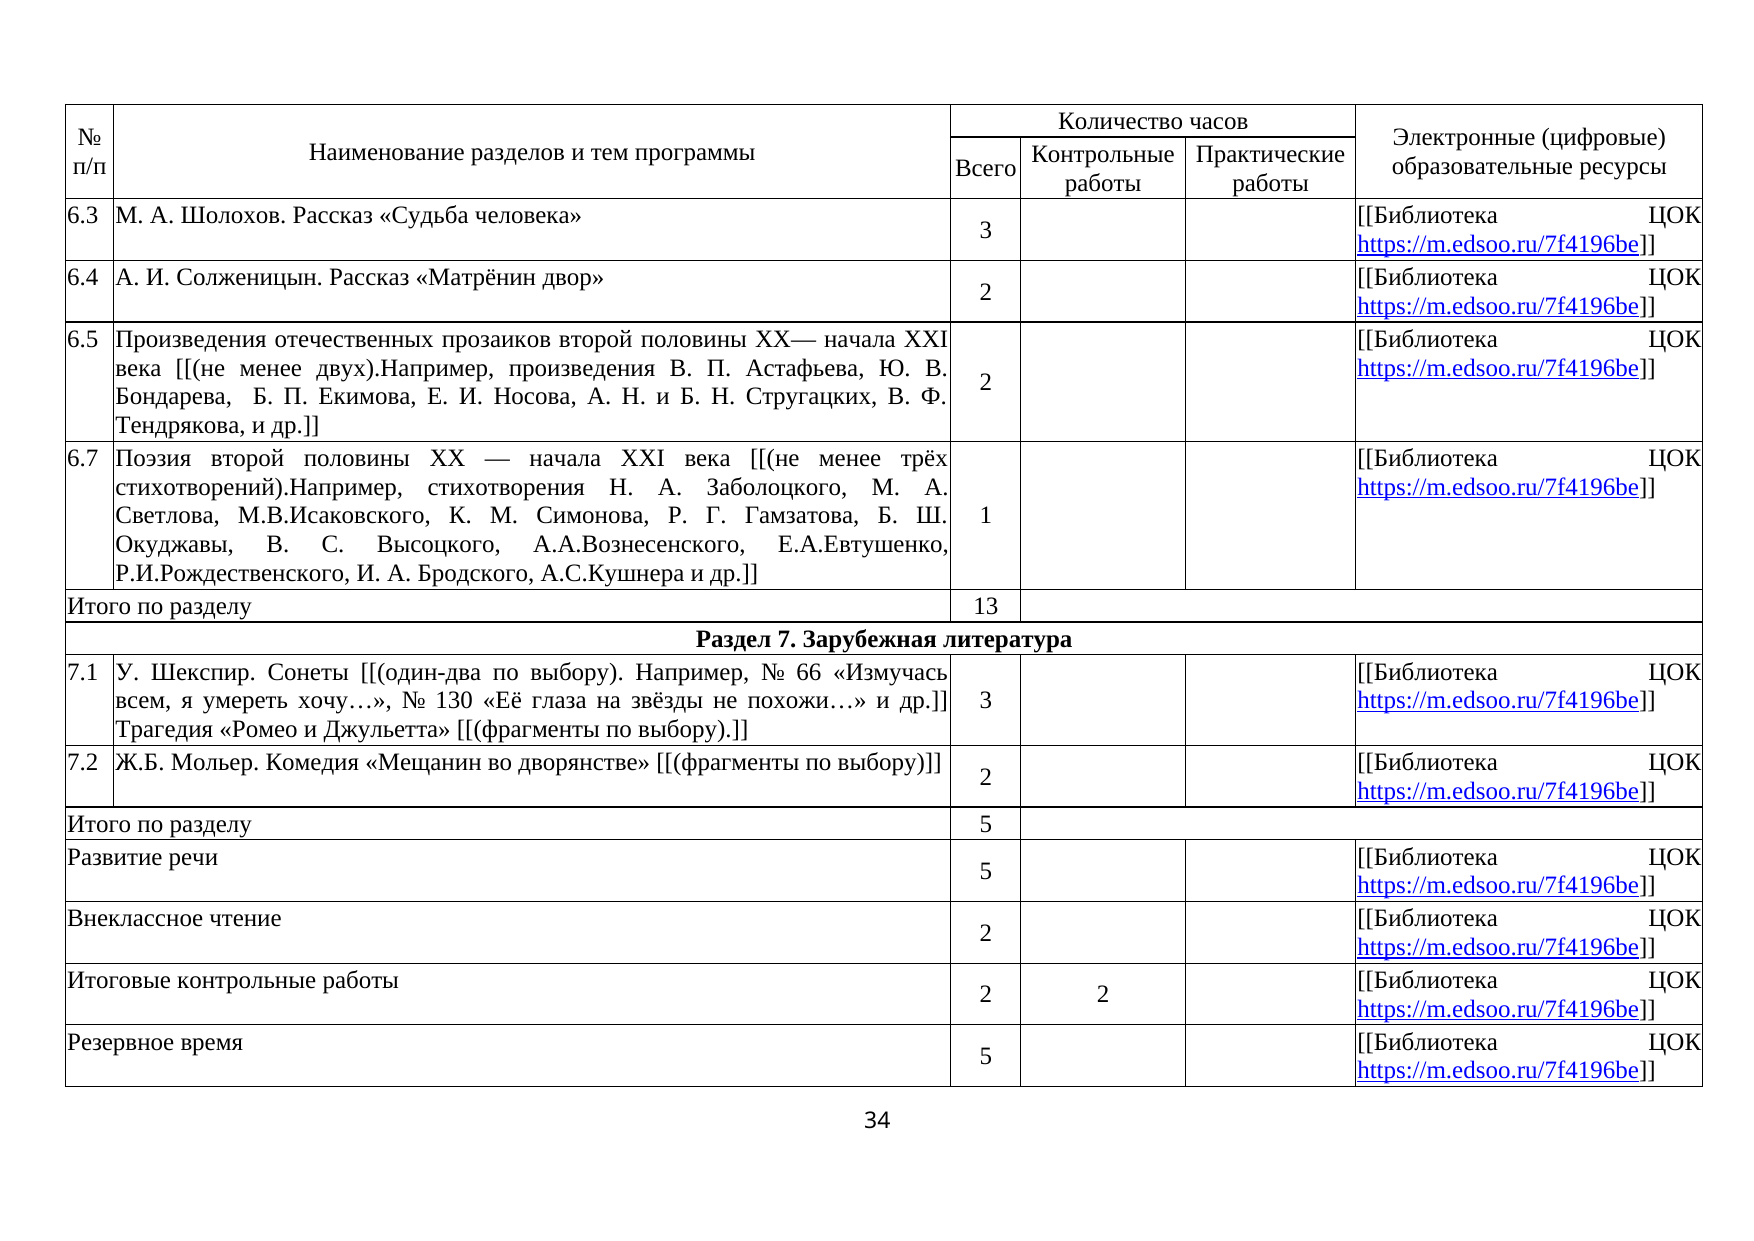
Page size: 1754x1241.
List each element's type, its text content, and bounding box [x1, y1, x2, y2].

table_cell [1021, 261, 1185, 321]
table_header № п/п [66, 105, 113, 198]
table_cell 5 [951, 1025, 1020, 1086]
table_cell [1186, 442, 1355, 588]
table_cell 6.7 [66, 442, 113, 588]
table_cell Итоговые контрольные работы [66, 964, 950, 1024]
table_cell [1186, 964, 1355, 1024]
table_cell 6.5 [66, 323, 113, 441]
table_cell Развитие речи [66, 840, 950, 901]
table_cell Ж.Б. Мольер. Комедия «Мещанин во дворянстве» [[(фрагменты по выбору)]] [114, 746, 950, 806]
table_cell 2 [951, 902, 1020, 963]
table_cell 7.1 [66, 655, 113, 745]
table_cell 7.2 [66, 746, 113, 806]
table_cell Резервное время [66, 1025, 950, 1086]
table_cell 13 [951, 590, 1020, 621]
table_cell [1186, 746, 1355, 806]
table_cell 3 [951, 655, 1020, 745]
table_cell [1021, 840, 1185, 901]
table_cell 2 [951, 323, 1020, 441]
table_cell [1186, 902, 1355, 963]
table_cell М. А. Шолохов. Рассказ «Судьба человека» [114, 199, 950, 260]
table_cell [1021, 808, 1702, 839]
table_cell [1021, 199, 1185, 260]
table_cell [1021, 655, 1185, 745]
table_cell [[Библиотека ЦОК https://m.edsoo.ru/7f4196be]] [1356, 655, 1702, 745]
table_cell 5 [951, 808, 1020, 839]
table_cell 5 [951, 840, 1020, 901]
table_cell 2 [951, 746, 1020, 806]
table_cell Всего [951, 138, 1020, 198]
table_cell 6.4 [66, 261, 113, 321]
table_cell [1021, 1025, 1185, 1086]
table_cell Поэзия второй половины XX — начала XXI века [[(не менее трёх стихотворений).Например, стихотворения Н. А. Заболоцкого, М. А. Светлова, М.В.Исаковского, К. М. Симонова, Р. Г. Гамзатова, Б. Ш. Окуджавы, В. С. Высоцкого, А.А.Вознесенского, Е.А.Евтушенко, Р.И.Рождественского, И. А. Бродского, А.С.Кушнера и др.]] [114, 442, 950, 588]
table_cell [1186, 655, 1355, 745]
table_cell 2 [951, 964, 1020, 1024]
table_cell [1021, 902, 1185, 963]
table_cell [1021, 590, 1702, 621]
table_cell [[Библиотека ЦОК https://m.edsoo.ru/7f4196be]] [1356, 261, 1702, 321]
table_cell [[Библиотека ЦОК https://m.edsoo.ru/7f4196be]] [1356, 902, 1702, 963]
table_cell Итого по разделу [66, 808, 950, 839]
table_cell [[Библиотека ЦОК https://m.edsoo.ru/7f4196be]] [1356, 1025, 1702, 1086]
table_cell 3 [951, 199, 1020, 260]
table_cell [1356, 199, 1702, 260]
table_cell Практические работы [1186, 138, 1355, 198]
table_cell [[Библиотека ЦОК https://m.edsoo.ru/7f4196be]] [1356, 442, 1702, 588]
table_cell [1021, 442, 1185, 588]
table_cell 2 [951, 261, 1020, 321]
table_cell Произведения отечественных прозаиков второй половины XX— начала XXI века [[(не менее двух).Например, произведения В. П. Астафьева, Ю. В. Бондарева, Б. П. Екимова, Е. И. Носова, А. Н. и Б. Н. Стругацких, В. Ф. Тендрякова, и др.]] [114, 323, 950, 441]
table_cell [[Библиотека ЦОК https://m.edsoo.ru/7f4196be]] [1356, 840, 1702, 901]
table_cell [[Библиотека ЦОК https://m.edsoo.ru/7f4196be]] [1356, 323, 1702, 441]
table_header Количество часов [951, 105, 1355, 136]
table_cell 1 [951, 442, 1020, 588]
table_cell У. Шекспир. Сонеты [[(один-два по выбору). Например, № 66 «Измучась всем, я умереть хочу…», № 130 «Её глаза на звёзды не похожи…» и др.]] Трагедия «Ромео и Джульетта» [[(фрагменты по выбору).]] [114, 655, 950, 745]
table_cell [1186, 323, 1355, 441]
table_cell [[Библиотека ЦОК https://m.edsoo.ru/7f4196be]] [1356, 964, 1702, 1024]
table_cell [1021, 323, 1185, 441]
table_cell Раздел 7. Зарубежная литература [66, 623, 1702, 654]
table_header Наименование разделов и тем программы [114, 105, 950, 198]
table_cell [1186, 1025, 1355, 1086]
table_cell [1186, 840, 1355, 901]
table_cell 6.3 [66, 199, 113, 260]
table_cell [1186, 199, 1355, 260]
table_cell Итого по разделу [66, 590, 950, 621]
table_cell А. И. Солженицын. Рассказ «Матрёнин двор» [114, 261, 950, 321]
table_cell Внеклассное чтение [66, 902, 950, 963]
table_cell [1021, 746, 1185, 806]
table_cell Контрольные работы [1021, 138, 1185, 198]
table_cell 2 [1021, 964, 1185, 1024]
table_cell [[Библиотека ЦОК https://m.edsoo.ru/7f4196be]] [1356, 746, 1702, 806]
table_header Электронные (цифровые) образовательные ресурсы [1356, 105, 1702, 198]
table_cell [1186, 261, 1355, 321]
